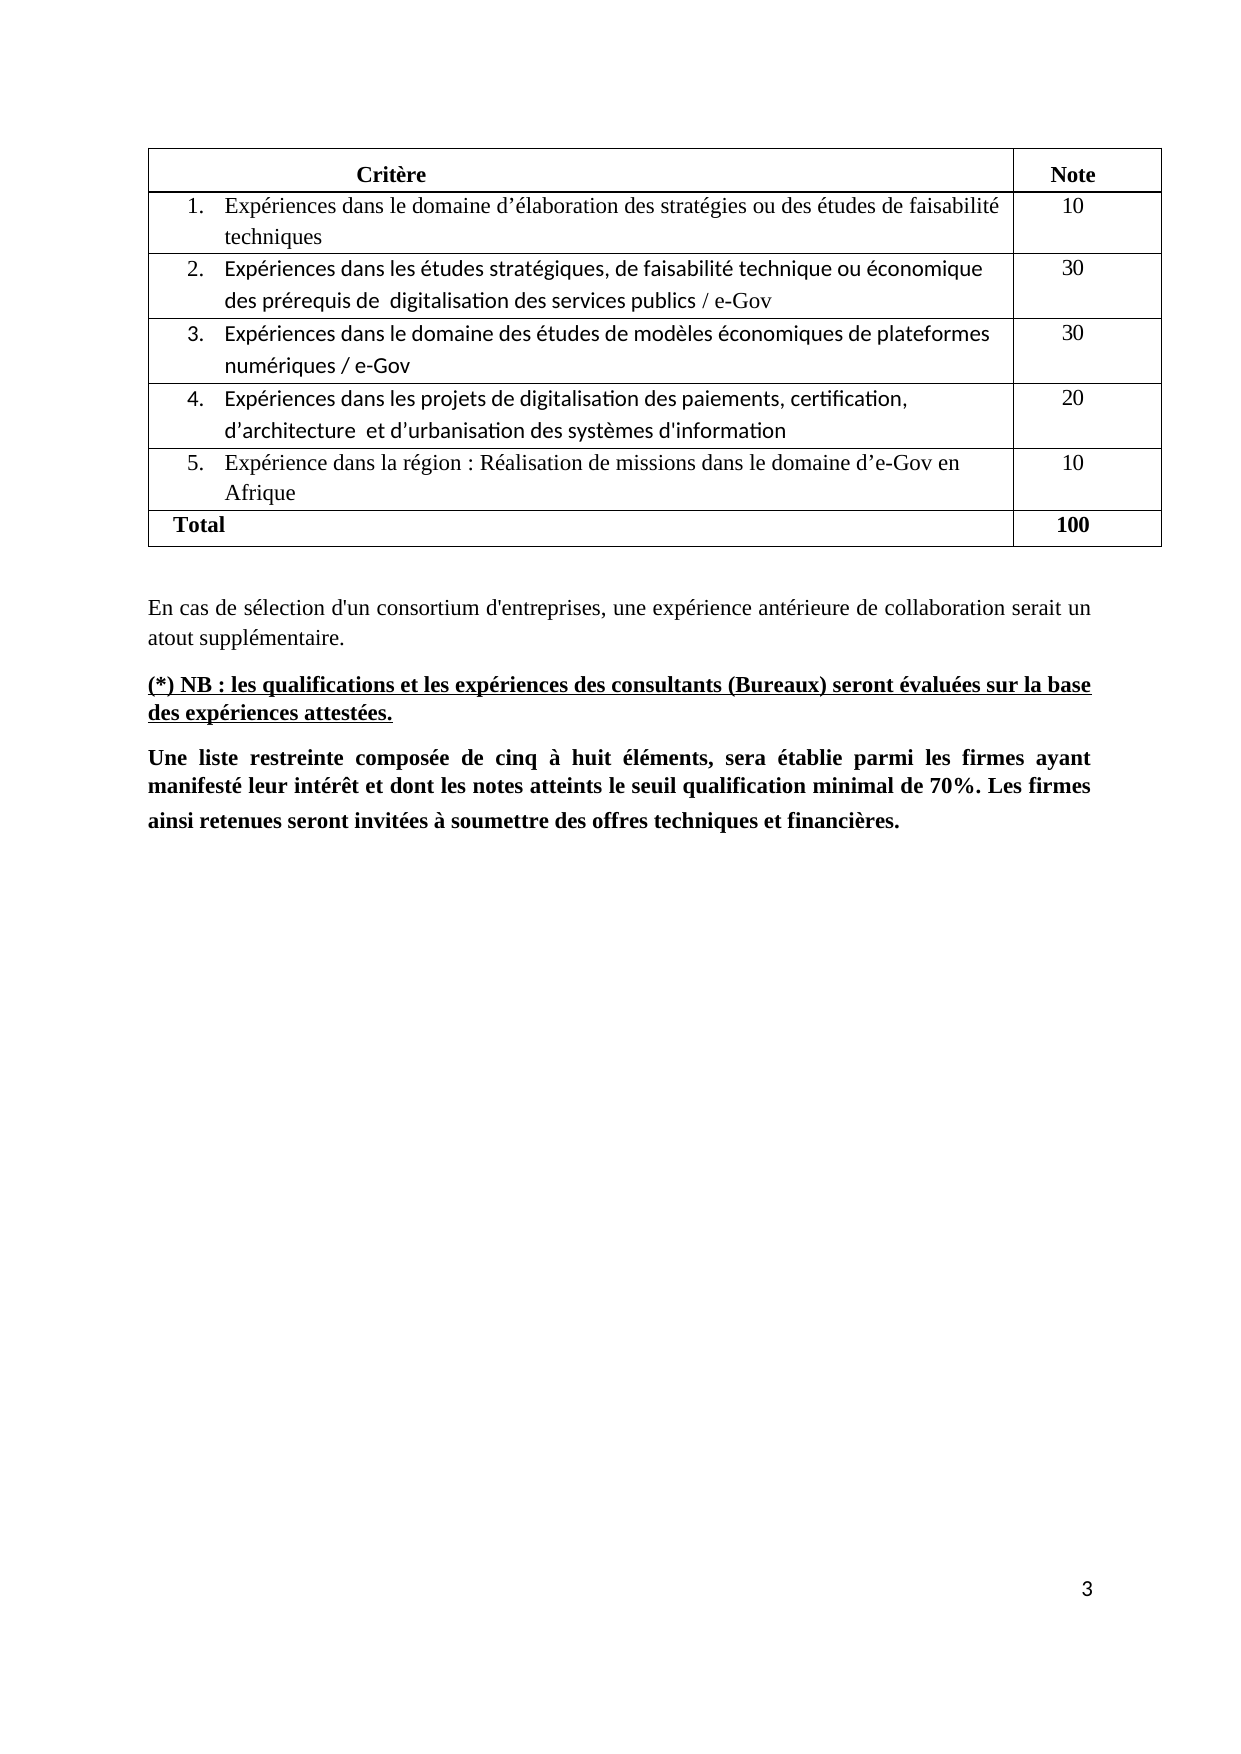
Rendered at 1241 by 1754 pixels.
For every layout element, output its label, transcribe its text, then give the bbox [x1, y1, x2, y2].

text (*) NB : les qualifications et les expériences des consultants (Bureaux) seront évaluées sur la base des expériences attestées. [148, 695, 1092, 725]
table_cell Expériences dans les études stratégiques, de faisabilité technique ou économique des prérequis de digitalisation des services publics / e-Gov [149, 254, 1013, 318]
table_cell 10 [1014, 449, 1161, 510]
table_cell 10 [1014, 193, 1161, 253]
table_cell 20 [1014, 384, 1161, 448]
table_cell 100 [1014, 511, 1161, 546]
table_cell 30 [1014, 254, 1161, 318]
text (*) NB : les qualifications et les expériences des consultants (Bureaux) seront évaluées sur la base des expériences attestées. [148, 671, 1092, 694]
table_header Note [1014, 149, 1161, 191]
text Une liste restreinte composée de cinq à huit éléments, sera établie parmi les firmes ayant manifesté leur intérêt et dont les notes atteints le seuil qualification minimal de 70%. Les firmes ainsi retenues seront invitées à soumettre des offres techniques et financières. [148, 744, 1092, 836]
text En cas de sélection d'un consortium d'entreprises, une expérience antérieure de collaboration serait un atout supplémentaire. [148, 593, 1092, 650]
table_cell Expérience dans la région : Réalisation de missions dans le domaine d’e-Gov en Afrique [149, 449, 1013, 510]
table_cell Expériences dans le domaine des études de modèles économiques de plateformes numériques / e-Gov [149, 319, 1013, 383]
table_header Critère [149, 149, 1013, 191]
table_cell Expériences dans les projets de digitalisation des paiements, certification, d’architecture et d’urbanisation des systèmes d'information [149, 384, 1013, 448]
table_cell 30 [1014, 319, 1161, 383]
table_cell Total [149, 511, 1013, 546]
table_cell Expériences dans le domaine d’élaboration des stratégies ou des études de faisabilité techniques [149, 193, 1013, 253]
